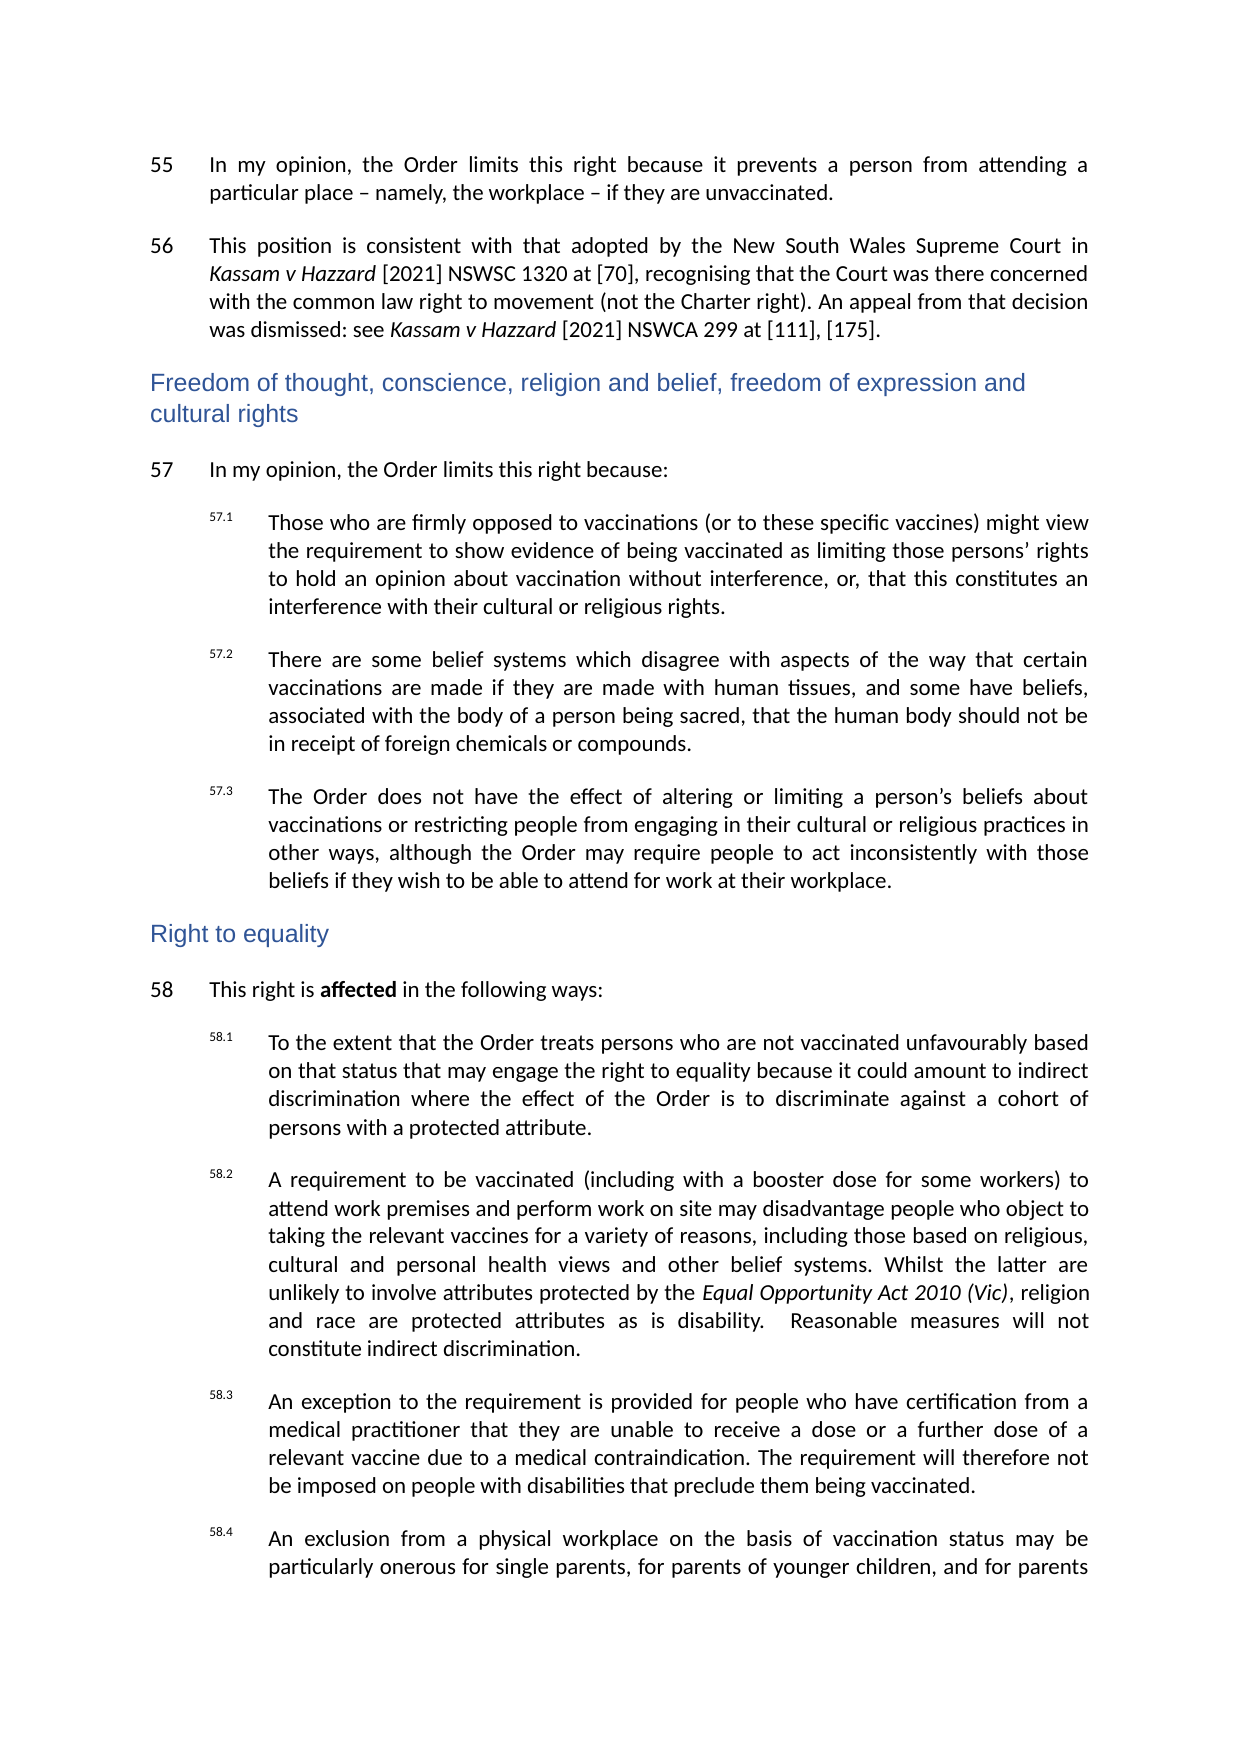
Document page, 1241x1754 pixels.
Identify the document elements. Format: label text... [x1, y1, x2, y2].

subtitle Freedom of thought, conscience, religion and belief, freedom of expression and cultural rights [150, 368, 1090, 428]
list This right is affected in the following ways: [150, 976, 1090, 1003]
list In my opinion, the Order limits this right because it prevents a person from attending a particular place – namely, the workplace – if they are unvaccinated. [150, 150, 1090, 206]
list There are some belief systems which disagree with aspects of the way that certain vaccinations are made if they are made with human tissues, and some have beliefs, associated with the body of a person being sacred, that the human body should not be in receipt of foreign chemicals or compounds. [209, 645, 1090, 757]
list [209, 1524, 1090, 1580]
list A requirement to be vaccinated (including with a booster dose for some workers) to attend work premises and perform work on site may disadvantage people who object to taking the relevant vaccines for a variety of reasons, including those based on religious, cultural and personal health views and other belief systems. Whilst the latter are unlikely to involve attributes protected by the Equal Opportunity Act 2010 (Vic), religion and race are protected attributes as is disability. Reasonable measures will not constitute indirect discrimination. [209, 1166, 1090, 1362]
list This position is consistent with that adopted by the New South Wales Supreme Court in Kassam v Hazzard [2021] NSWSC 1320 at [70], recognising that the Court was there concerned with the common law right to movement (not the Charter right). An appeal from that decision was dismissed: see Kassam v Hazzard [2021] NSWCA 299 at [111], [175]. [150, 231, 1090, 343]
list An exception to the requirement is provided for people who have certification from a medical practitioner that they are unable to receive a dose or a further dose of a relevant vaccine due to a medical contraindication. The requirement will therefore not be imposed on people with disabilities that preclude them being vaccinated. [209, 1387, 1090, 1499]
list To the extent that the Order treats persons who are not vaccinated unfavourably based on that status that may engage the right to equality because it could amount to indirect discrimination where the effect of the Order is to discriminate against a cohort of persons with a protected attribute. [209, 1028, 1090, 1141]
list Those who are firmly opposed to vaccinations (or to these specific vaccines) might view the requirement to show evidence of being vaccinated as limiting those persons’ rights to hold an opinion about vaccination without interference, or, that this constitutes an interference with their cultural or religious rights. [209, 508, 1090, 620]
list The Order does not have the effect of altering or limiting a person’s beliefs about vaccinations or restricting people from engaging in their cultural or religious practices in other ways, although the Order may require people to act inconsistently with those beliefs if they wish to be able to attend for work at their workplace. [209, 782, 1090, 894]
list In my opinion, the Order limits this right because: [150, 455, 1090, 483]
subtitle Right to equality [150, 919, 1090, 948]
